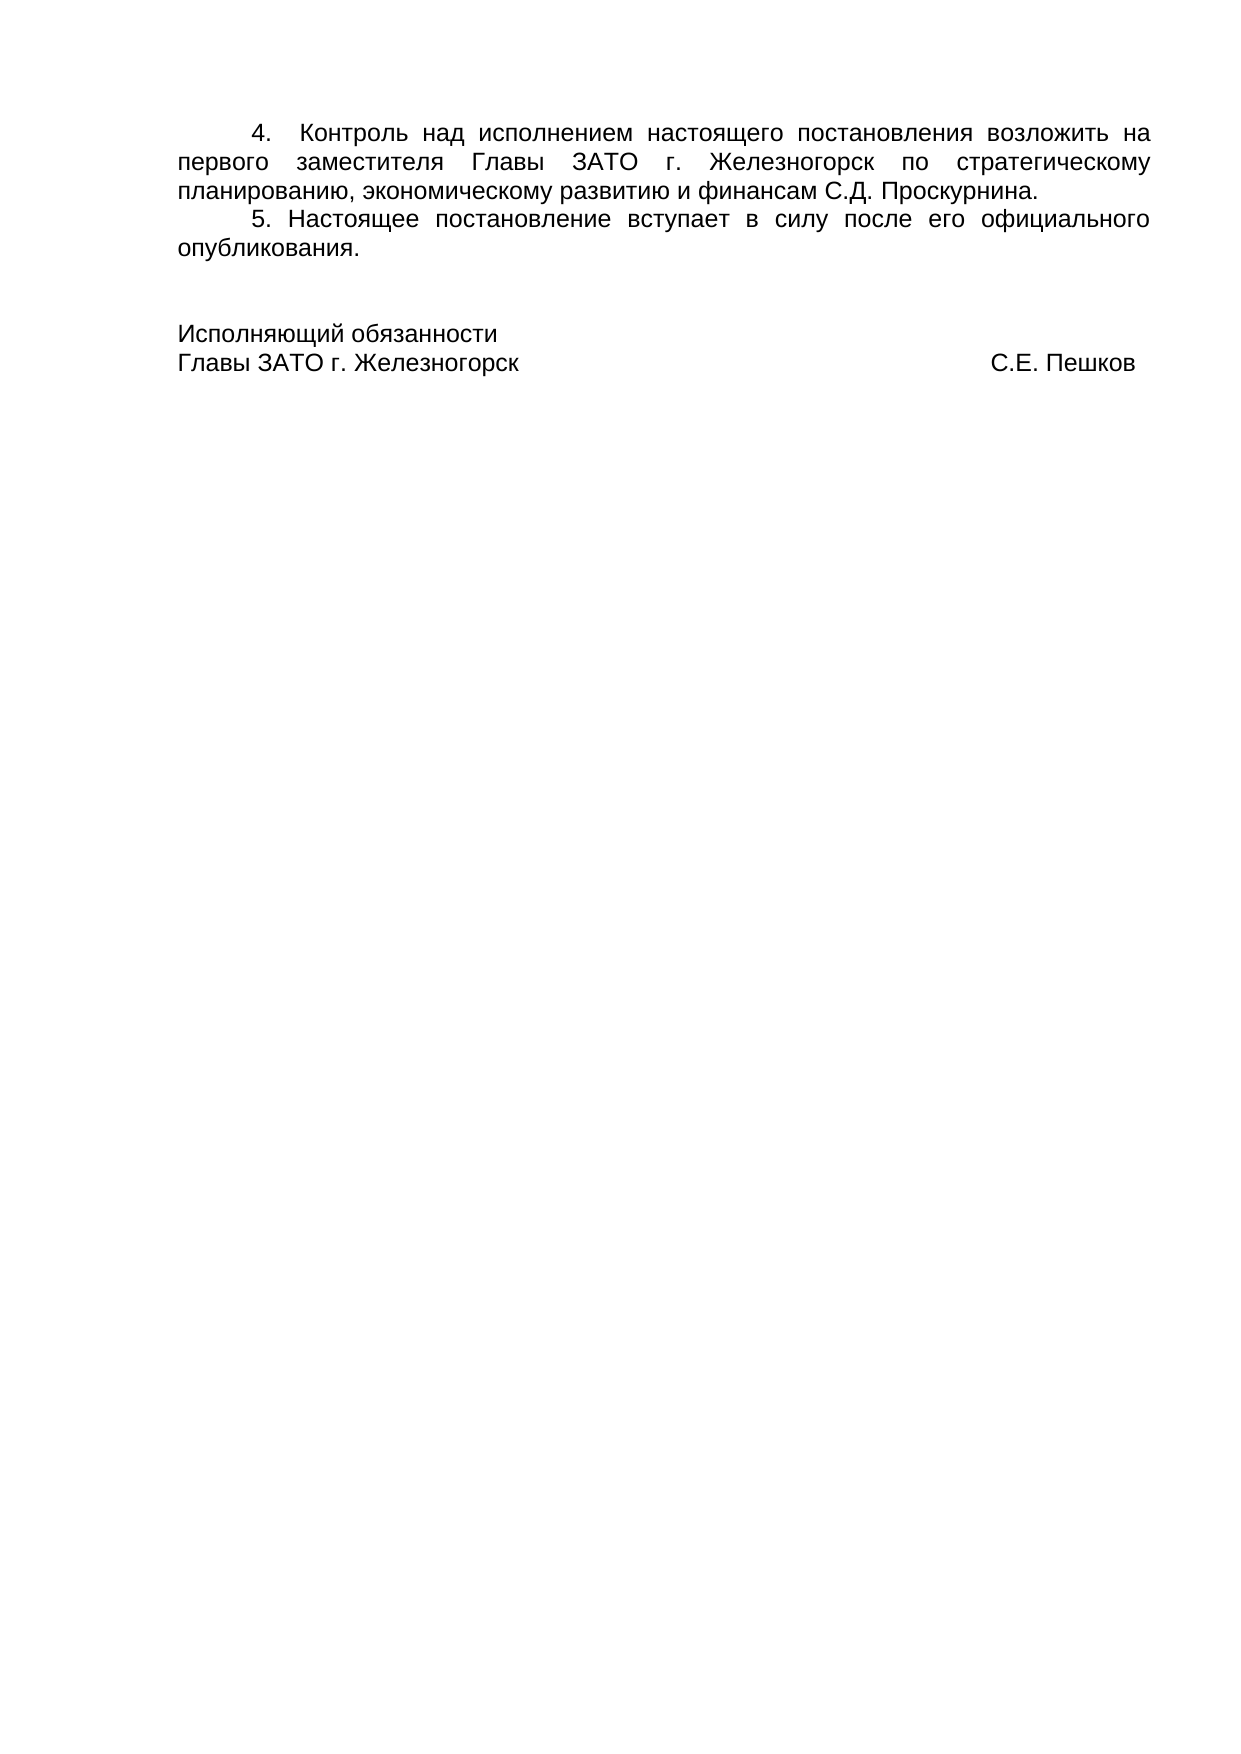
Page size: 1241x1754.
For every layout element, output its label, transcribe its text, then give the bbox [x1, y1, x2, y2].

text Главы ЗАТО г. Железногорск С.Е. Пешков [177, 348, 1152, 377]
text Исполняющий обязанности [177, 319, 1152, 348]
text 5. Настоящее постановление вступает в силу после его официального опубликования. [177, 204, 1152, 262]
text 4. Контроль над исполнением настоящего постановления возложить на первого заместителя Главы ЗАТО г. Железногорск по стратегическому планированию, экономическому развитию и финансам С.Д. Проскурнина. [177, 118, 1152, 204]
